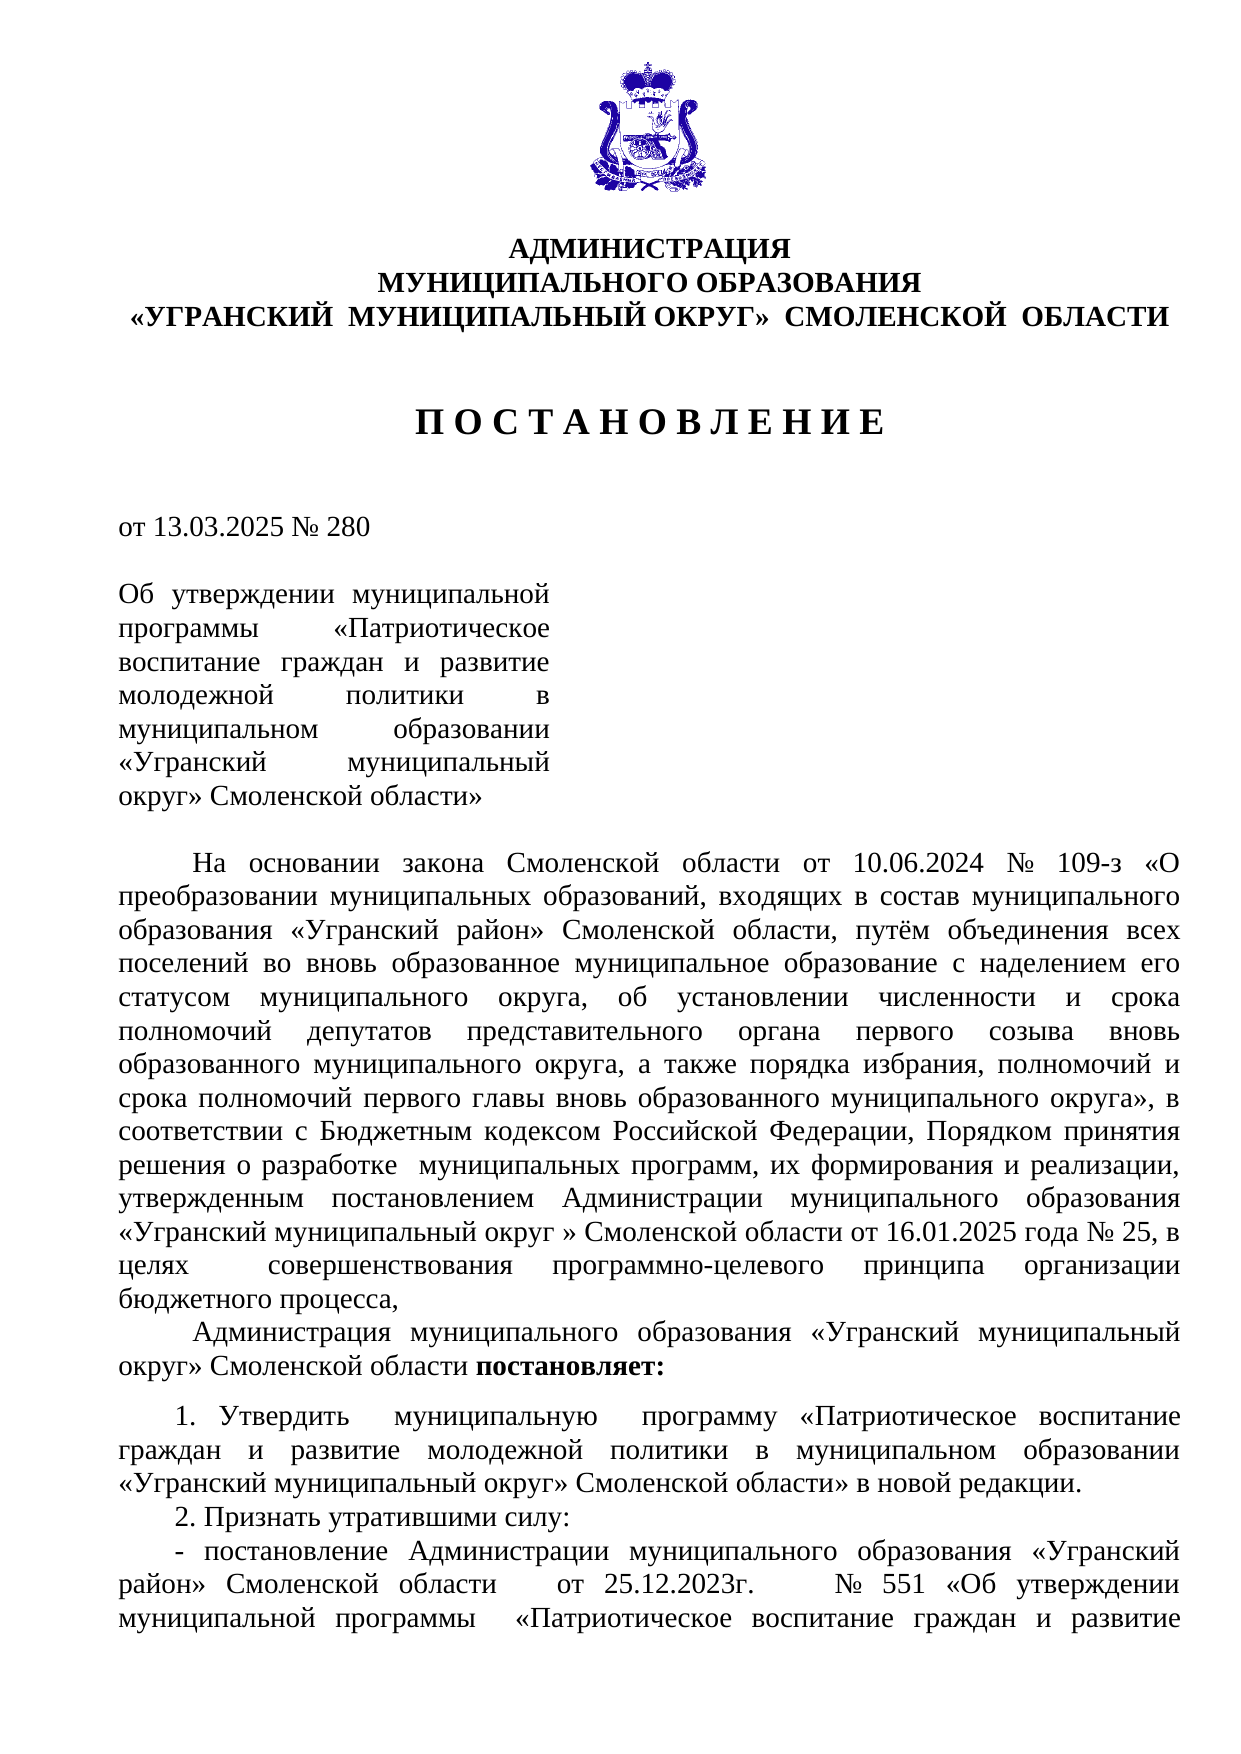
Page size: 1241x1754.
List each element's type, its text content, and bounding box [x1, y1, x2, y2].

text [118, 1533, 1181, 1633]
text от 13.03.2025 № 280 [118, 509, 1181, 543]
text 2. Признать утратившими силу: [118, 1499, 1181, 1533]
text На основании закона Смоленской области от 10.06.2024 № 109-з «О преобразовании муниципальных образований, входящих в состав муниципального образования «Угранский район» Смоленской области, путём объединения всех поселений во вновь образованное муниципальное образование с наделением его статусом муниципального округа, об установлении численности и срока полномочий депутатов представительного органа первого созыва вновь образованного муниципального округа, а также порядка избрания, полномочий и срока полномочий первого главы вновь образованного муниципального округа», в соответствии с Бюджетным кодексом Российской Федерации, Порядком принятия решения о разработке муниципальных программ, их формирования и реализации, утвержденным постановлением Администрации муниципального образования «Угранский муниципальный округ » Смоленской области от 16.01.2025 года № 25, в целях совершенствования программно-целевого принципа организации бюджетного процесса, [118, 845, 1181, 1314]
text МУНИЦИПАЛЬНОГО ОБРАЗОВАНИЯ [118, 265, 1181, 299]
text 1. Утвердить муниципальную программу «Патриотическое воспитание граждан и развитие молодежной политики в муниципальном образовании «Угранский муниципальный округ» Смоленской области» в новой редакции. [118, 1398, 1181, 1499]
text АДМИНИСТРАЦИЯ [118, 232, 1181, 265]
picture [588, 59, 711, 199]
text «УГРАНСКИЙ МУНИЦИПАЛЬНЫЙ ОКРУГ» СМОЛЕНСКОЙ ОБЛАСТИ [118, 299, 1181, 332]
text Администрация муниципального образования «Угранский муниципальный округ» Смоленской области постановляет: [118, 1314, 1181, 1382]
text П О С Т А Н О В Л Е Н И Е [118, 399, 1181, 442]
table_header Об утверждении муниципальной программы «Патриотическое воспитание граждан и развитие молодежной политики в муниципальном образовании «Угранский муниципальный округ» Смоленской области» [107, 577, 561, 811]
